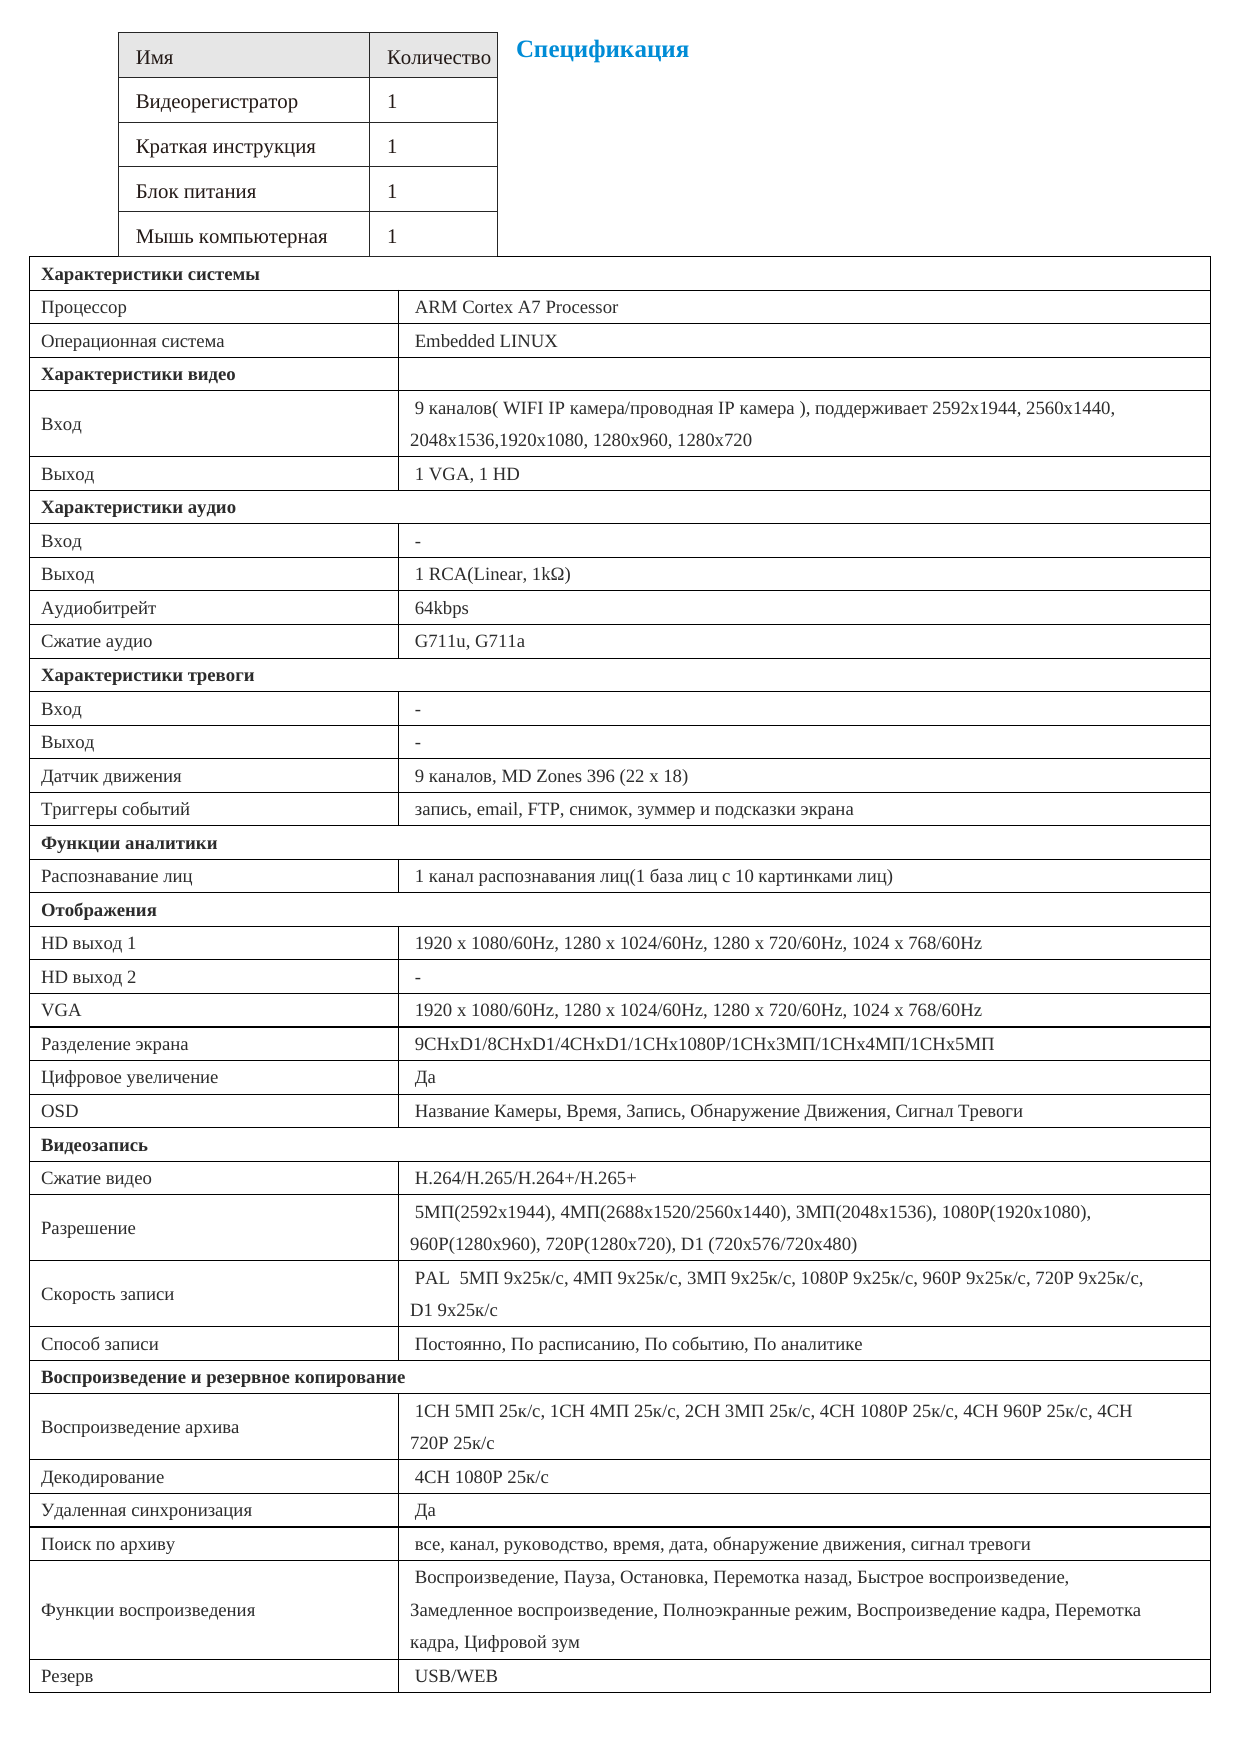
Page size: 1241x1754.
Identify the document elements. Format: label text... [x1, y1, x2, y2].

table_cell Воспроизведение архива [30, 1394, 398, 1459]
table_cell Воспроизведение и резервное копирование [30, 1361, 1210, 1393]
table_cell Сжатие аудио [30, 625, 398, 657]
table_cell - [399, 726, 1210, 758]
table_cell 1920 x 1080/60Hz, 1280 x 1024/60Hz, 1280 x 720/60Hz, 1024 x 768/60Hz [399, 927, 1210, 959]
table_cell Функции аналитики [30, 826, 1210, 859]
table_cell Постоянно, По расписанию, По событию, По аналитике [399, 1327, 1210, 1360]
table_cell ARM Cortex A7 Processor [399, 291, 1210, 323]
table_cell Распознавание лиц [30, 860, 398, 892]
table_cell Название Камеры, Время, Запись, Обнаружение Движения, Сигнал Тревоги [399, 1095, 1210, 1127]
table_header Количество [370, 33, 497, 77]
table_cell 1 [370, 167, 497, 211]
table_cell Выход [30, 457, 398, 490]
table_cell USB/WEB [399, 1660, 1210, 1692]
table_header Характеристики системы [30, 257, 1210, 289]
table_cell 1920 x 1080/60Hz, 1280 x 1024/60Hz, 1280 x 720/60Hz, 1024 x 768/60Hz [399, 994, 1210, 1026]
table_cell 5МП(2592x1944), 4МП(2688x1520/2560x1440), 3МП(2048x1536), 1080P(1920x1080), 960P(1280x960), 720P(1280x720), D1 (720x576/720x480) [399, 1195, 1210, 1260]
table_cell Выход [30, 558, 398, 590]
table_cell Удаленная синхронизация [30, 1494, 398, 1526]
table_cell H.264/H.265/H.264+/H.265+ [399, 1162, 1210, 1194]
table_cell Да [399, 1061, 1210, 1093]
table_cell Аудиобитрейт [30, 591, 398, 624]
table_cell Декодирование [30, 1460, 398, 1493]
table_cell запись, email, FTP, снимок, зуммер и подсказки экрана [399, 793, 1210, 825]
table_header Имя [119, 33, 369, 77]
table_cell Вход [30, 391, 398, 456]
table_cell все, канал, руководство, время, дата, обнаружение движения, сигнал тревоги [399, 1528, 1210, 1560]
table_cell Поиск по архиву [30, 1528, 398, 1560]
table_cell HD выход 2 [30, 960, 398, 993]
table_cell 1 RCA(Linear, 1kΩ) [399, 558, 1210, 590]
table_cell 1 [370, 123, 497, 166]
table_cell Резерв [30, 1660, 398, 1692]
table_cell Триггеры событий [30, 793, 398, 825]
table_cell Выход [30, 726, 398, 758]
table_cell Характеристики тревоги [30, 659, 1210, 691]
table_cell Характеристики аудио [30, 491, 1210, 523]
table_cell Сжатие видео [30, 1162, 398, 1194]
table_cell Скорость записи [30, 1261, 398, 1326]
table_cell Видеозапись [30, 1128, 1210, 1161]
table_cell [399, 358, 1210, 390]
table_cell - [399, 692, 1210, 724]
table_cell Видеорегистратор [119, 78, 369, 121]
table_cell Мышь компьютерная [119, 212, 369, 256]
table_cell Вход [30, 524, 398, 557]
table_cell 9CHxD1/8CHxD1/4CHxD1/1CHx1080P/1CHx3МП/1CHx4МП/1CHx5МП [399, 1028, 1210, 1060]
table_cell 1 [370, 78, 497, 121]
table_cell Разрешение [30, 1195, 398, 1260]
table_cell PAL 5МП 9x25к/с, 4МП 9x25к/с, 3МП 9x25к/с, 1080P 9x25к/с, 960P 9x25к/с, 720P 9x25к/с, D1 9x25к/с [399, 1261, 1210, 1326]
text Спецификация [498, 32, 1124, 64]
table_cell - [399, 960, 1210, 993]
table_cell VGA [30, 994, 398, 1026]
table_cell 1 VGA, 1 HD [399, 457, 1210, 490]
table_cell HD выход 1 [30, 927, 398, 959]
table_cell Embedded LINUX [399, 324, 1210, 357]
table_cell Операционная система [30, 324, 398, 357]
table_cell 4CH 1080P 25к/с [399, 1460, 1210, 1493]
table_cell Цифровое увеличение [30, 1061, 398, 1093]
table_cell G711u, G711a [399, 625, 1210, 657]
table_cell Краткая инструкция [119, 123, 369, 166]
table_cell Да [399, 1494, 1210, 1526]
table_cell 1 канал распознавания лиц(1 база лиц с 10 картинками лиц) [399, 860, 1210, 892]
table_cell Датчик движения [30, 759, 398, 792]
table_cell Разделение экрана [30, 1028, 398, 1060]
table_cell Способ записи [30, 1327, 398, 1360]
table_cell 9 каналов( WIFI IP камера/проводная IP камера ), поддерживает 2592x1944, 2560x1440, 2048x1536,1920x1080, 1280x960, 1280x720 [399, 391, 1210, 456]
table_cell Воспроизведение, Пауза, Остановка, Перемотка назад, Быстрое воспроизведение, Замедленное воспроизведение, Полноэкранные режим, Воспроизведение кадра, Перемотка кадра, Цифровой зум [399, 1561, 1210, 1658]
table_cell 1 [370, 212, 497, 256]
table_cell Блок питания [119, 167, 369, 211]
table_cell Характеристики видео [30, 358, 398, 390]
table_cell 9 каналов, MD Zones 396 (22 x 18) [399, 759, 1210, 792]
table_cell Процессор [30, 291, 398, 323]
table_cell Отображения [30, 893, 1210, 926]
table_cell - [399, 524, 1210, 557]
table_cell 64kbps [399, 591, 1210, 624]
table_cell OSD [30, 1095, 398, 1127]
table_cell Функции воспроизведения [30, 1561, 398, 1658]
table_cell Вход [30, 692, 398, 724]
table_cell 1CH 5МП 25к/с, 1CH 4МП 25к/с, 2CH 3МП 25к/с, 4CH 1080P 25к/с, 4CH 960P 25к/с, 4CH 720P 25к/с [399, 1394, 1210, 1459]
